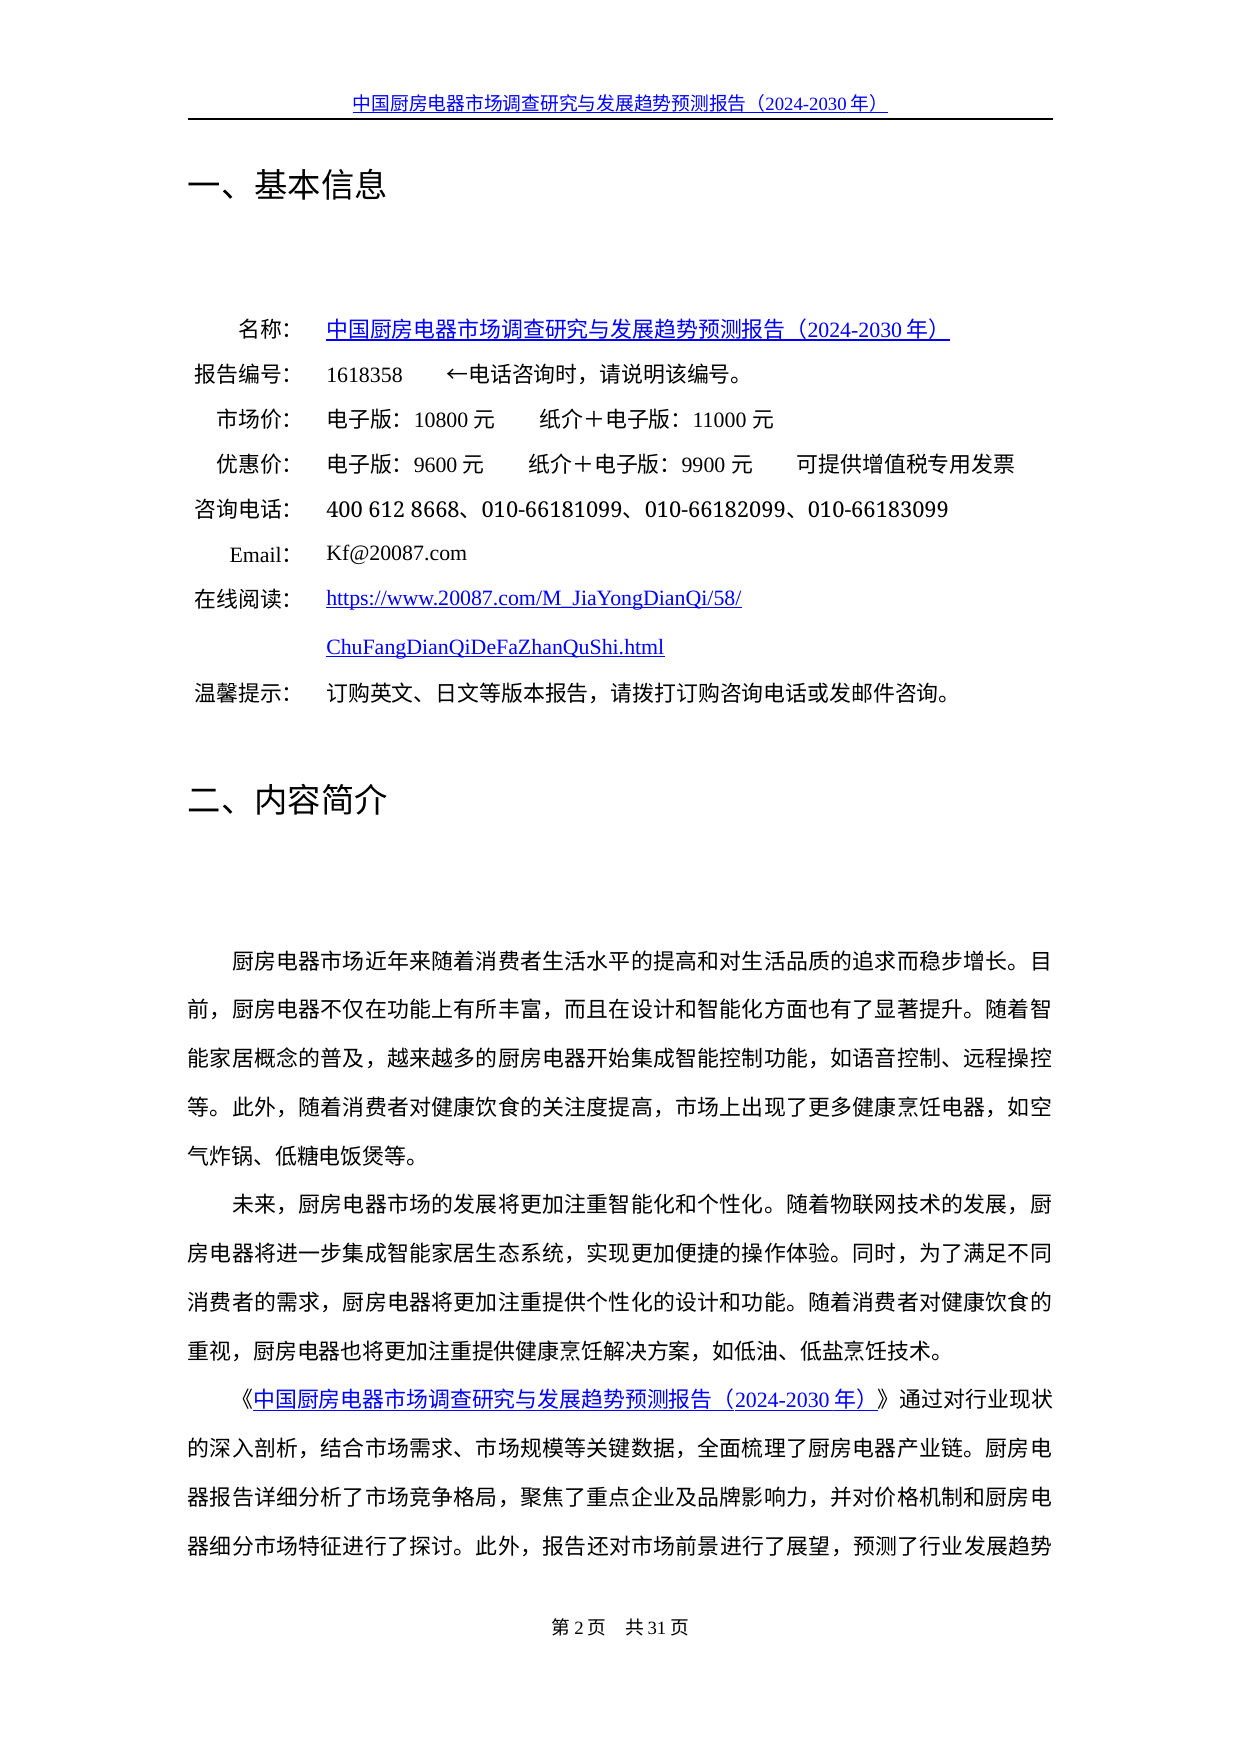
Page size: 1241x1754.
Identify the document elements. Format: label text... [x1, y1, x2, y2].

table_header 名称： [167, 312, 315, 357]
title 一、基本信息 [187, 150, 1053, 215]
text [187, 943, 1053, 1561]
table_cell 报告编号： [167, 357, 315, 402]
table_header 中国厨房电器市场调查研究与发展趋势预测报告（2024-2030年） [315, 312, 1073, 357]
table_cell 温馨提示： [167, 675, 315, 720]
table_cell 400 612 8668、010-66181099、010-66182099、010-66183099 [315, 492, 1073, 537]
table_cell [315, 582, 1073, 675]
table_cell 1618358 ←电话咨询时，请说明该编号。 [315, 357, 1073, 402]
table_cell 电子版：9600 元 纸介＋电子版：9900 元 可提供增值税专用发票 [315, 447, 1073, 492]
table_cell 在线阅读： [167, 582, 315, 675]
table_cell Kf@20087.com [315, 537, 1073, 582]
table_cell Email： [167, 537, 315, 582]
table_cell 订购英文、日文等版本报告，请拨打订购咨询电话或发邮件咨询。 [315, 675, 1073, 720]
table_cell 咨询电话： [167, 492, 315, 537]
table_cell 电子版：10800 元 纸介＋电子版：11000 元 [315, 402, 1073, 447]
table_cell 优惠价： [167, 447, 315, 492]
title 二、内容简介 [187, 766, 1053, 831]
table_cell 市场价： [167, 402, 315, 447]
